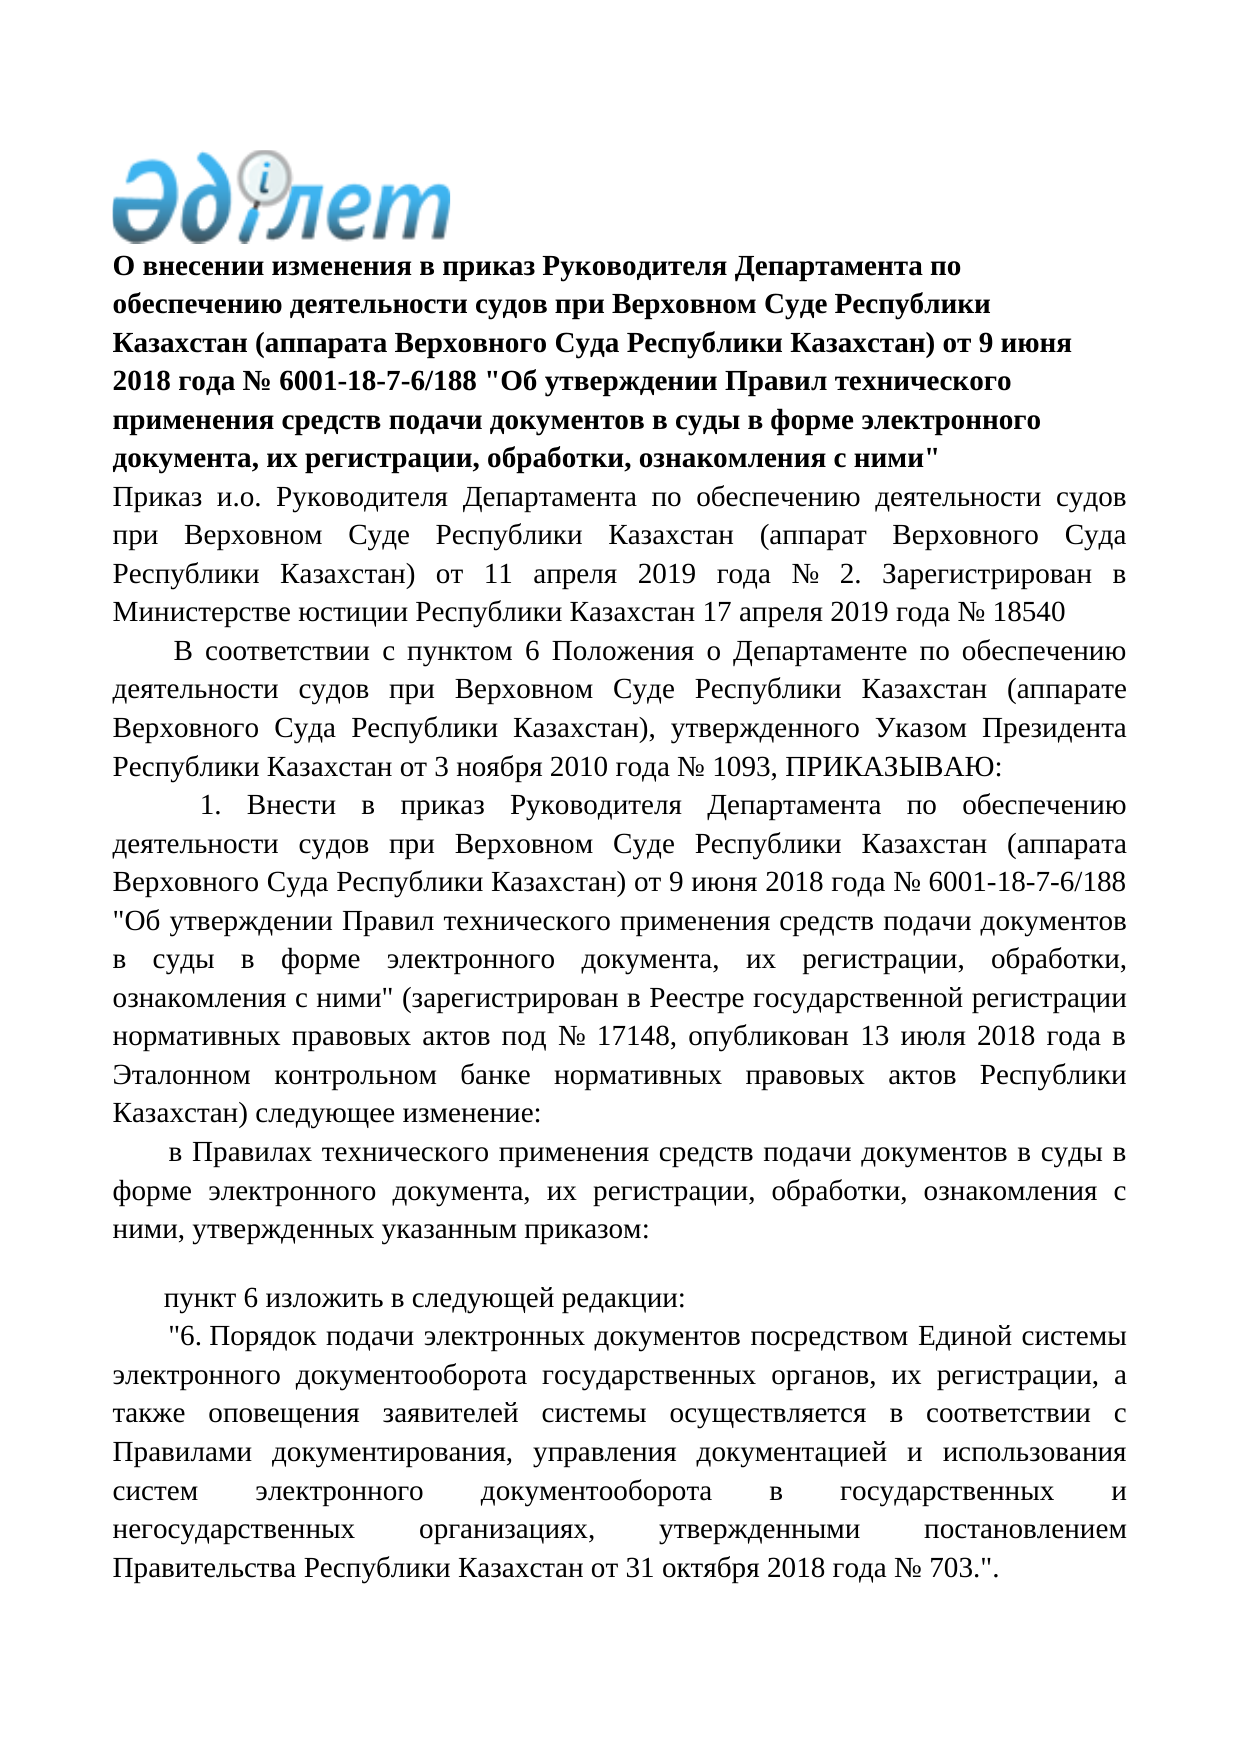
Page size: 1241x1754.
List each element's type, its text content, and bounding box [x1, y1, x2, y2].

text Приказ и.о. Руководителя Департамента по обеспечению деятельности судов при Верховном Суде Республики Казахстан (аппарат Верховного Суда Республики Казахстан) от 11 апреля 2019 года № 2. Зарегистрирован в Министерстве юстиции Республики Казахстан 17 апреля 2019 года № 18540 [112, 479, 1128, 628]
text "6. Порядок подачи электронных документов посредством Единой системы электронного документооборота государственных органов, их регистрации, а также оповещения заявителей системы осуществляется в соответствии с Правилами документирования, управления документацией и использования систем электронного документооборота в государственных и негосударственных организациях, утвержденными постановлением Правительства Республики Казахстан от 31 октября 2018 года № 703.". [112, 1318, 1128, 1583]
text пункт 6 изложить в следующей редакции: [112, 1280, 1128, 1313]
picture [112, 150, 451, 244]
text В соответствии с пунктом 6 Положения о Департаменте по обеспечению деятельности судов при Верховном Суде Республики Казахстан (аппарате Верховного Суда Республики Казахстан), утвержденного Указом Президента Республики Казахстан от 3 ноября 2010 года № 1093, ПРИКАЗЫВАЮ: [112, 633, 1128, 782]
text в Правилах технического применения средств подачи документов в суды в форме электронного документа, их регистрации, обработки, ознакомления с ними, утвержденных указанным приказом: [112, 1134, 1128, 1245]
text О внесении изменения в приказ Руководителя Департамента по обеспечению деятельности судов при Верховном Суде Республики Казахстан (аппарата Верховного Суда Республики Казахстан) от 9 июня 2018 года № 6001-18-7-6/188 "Об утверждении Правил технического применения средств подачи документов в суды в форме электронного документа, их регистрации, обработки, ознакомления с ними" [112, 248, 1128, 474]
text 1. Внести в приказ Руководителя Департамента по обеспечению деятельности судов при Верховном Суде Республики Казахстан (аппарата Верховного Суда Республики Казахстан) от 9 июня 2018 года № 6001-18-7-6/188 "Об утверждении Правил технического применения средств подачи документов в суды в форме электронного документа, их регистрации, обработки, ознакомления с ними" (зарегистрирован в Реестре государственной регистрации нормативных правовых актов под № 17148, опубликован 13 июля 2018 года в Эталонном контрольном банке нормативных правовых актов Республики Казахстан) следующее изменение: [112, 787, 1128, 1129]
